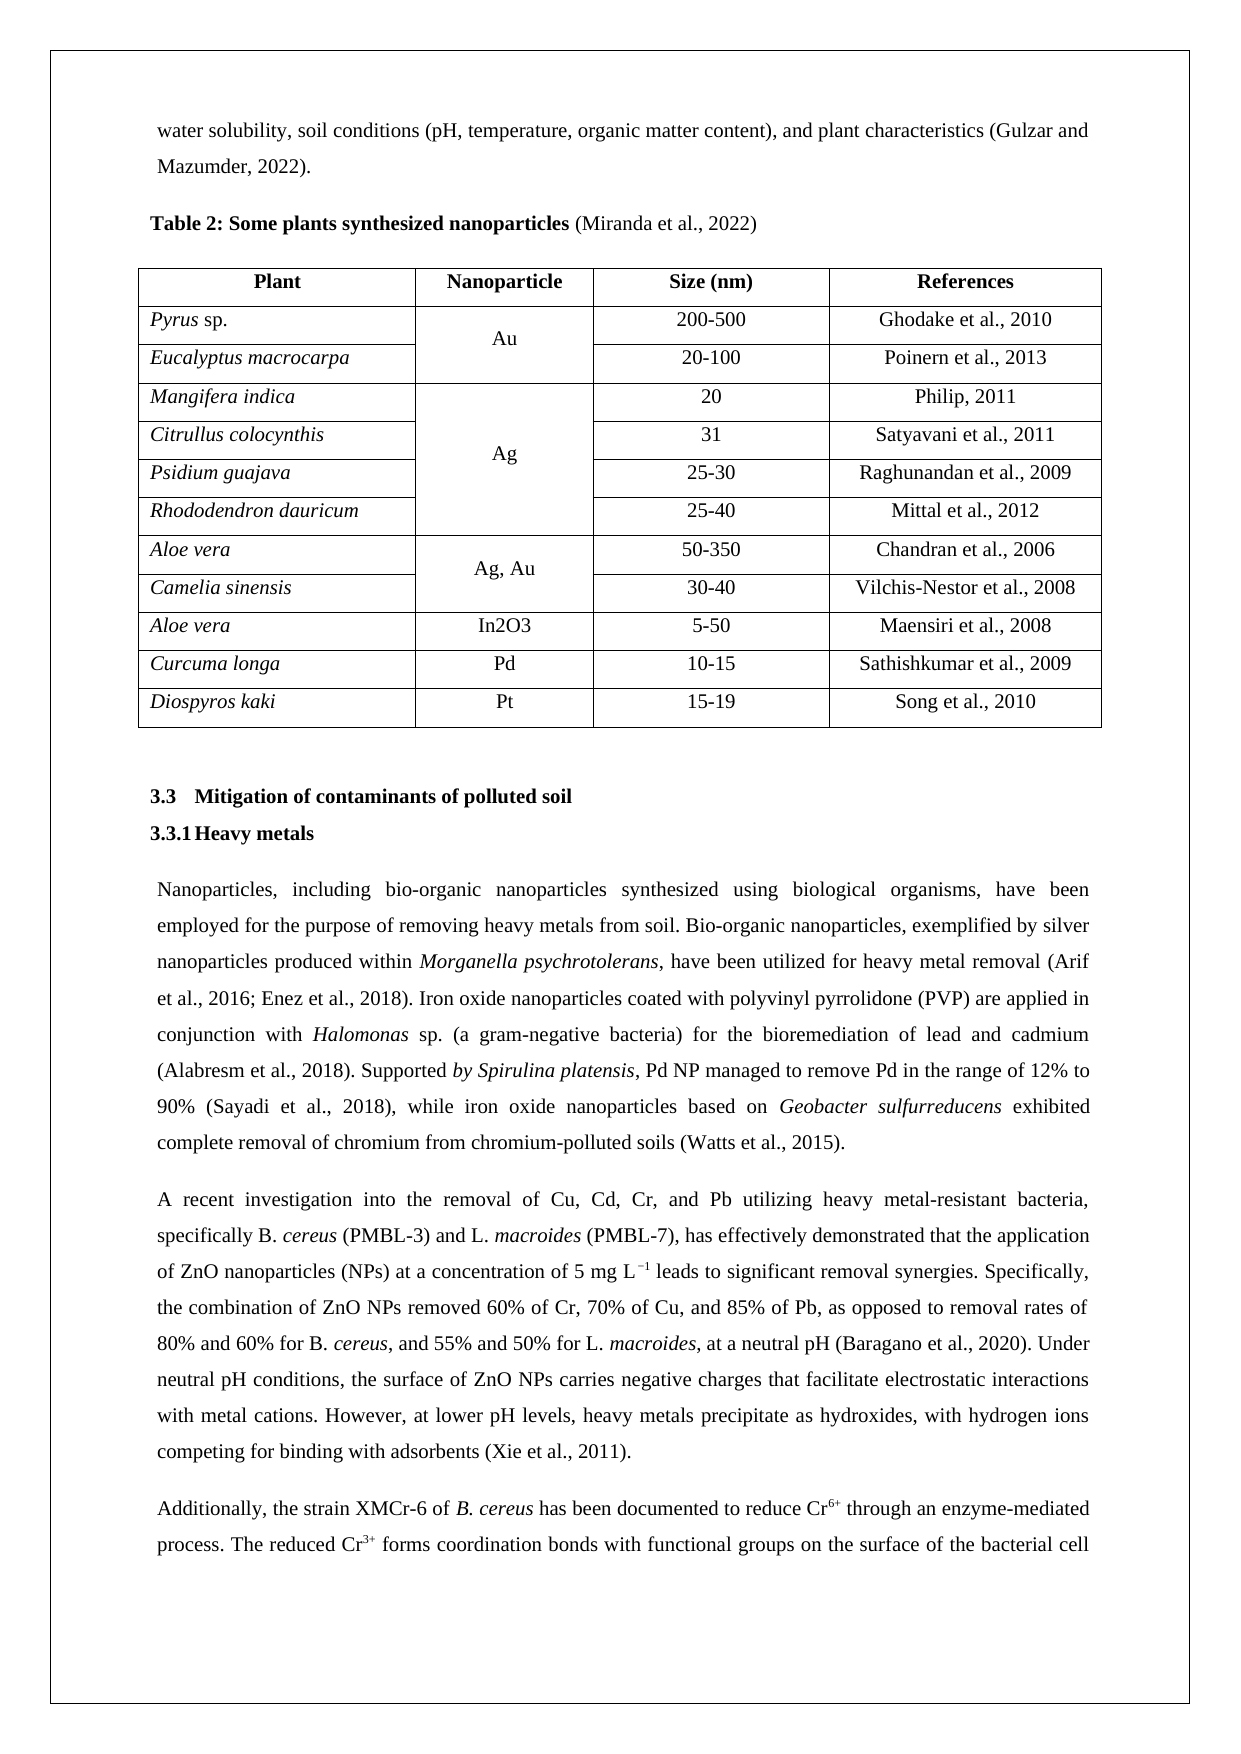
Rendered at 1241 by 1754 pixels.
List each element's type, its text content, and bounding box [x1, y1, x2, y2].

text Nanoparticles, including bio-organic nanoparticles synthesized using biological organisms, have been employed for the purpose of removing heavy metals from soil. Bio-organic nanoparticles, exemplified by silver nanoparticles produced within Morganella psychrotolerans, have been utilized for heavy metal removal (Arif et al., 2016; Enez et al., 2018). Iron oxide nanoparticles coated with polyvinyl pyrrolidone (PVP) are applied in conjunction with Halomonas sp. (a gram-negative bacteria) for the bioremediation of lead and cadmium (Alabresm et al., 2018). Supported by Spirulina platensis, Pd NP managed to remove Pd in the range of 12% to 90% (Sayadi et al., 2018), while iron oxide nanoparticles based on Geobacter sulfurreducens exhibited complete removal of chromium from chromium-polluted soils (Watts et al., 2015). [157, 877, 1090, 1154]
table_cell 50-350 [594, 536, 829, 574]
table_cell Psidium guajava [139, 460, 415, 497]
table_cell 15-19 [594, 689, 829, 727]
table_cell Curcuma longa [139, 651, 415, 688]
table_cell 10-15 [594, 651, 829, 688]
list Heavy metals [150, 821, 1090, 844]
table_cell 30-40 [594, 575, 829, 612]
table_header Plant [139, 269, 415, 306]
table_cell Pyrus sp. [139, 307, 415, 344]
table_cell Camelia sinensis [139, 575, 415, 612]
table_cell Song et al., 2010 [830, 689, 1101, 727]
table_cell In2O3 [416, 613, 593, 650]
table_cell 20 [594, 384, 829, 421]
table_cell Ghodake et al., 2010 [830, 307, 1101, 344]
table_cell Philip, 2011 [830, 384, 1101, 421]
table_cell Eucalyptus macrocarpa [139, 345, 415, 382]
table_cell Aloe vera [139, 536, 415, 574]
table_cell Chandran et al., 2006 [830, 536, 1101, 574]
table_cell Aloe vera [139, 613, 415, 650]
table_cell 25-30 [594, 460, 829, 497]
table_cell Sathishkumar et al., 2009 [830, 651, 1101, 688]
table_cell Diospyros kaki [139, 689, 415, 727]
table_cell 31 [594, 422, 829, 459]
table_cell 5-50 [594, 613, 829, 650]
text Table 2: Some plants synthesized nanoparticles (Miranda et al., 2022) [150, 211, 1090, 235]
table_cell Raghunandan et al., 2009 [830, 460, 1101, 497]
table_cell 20-100 [594, 345, 829, 382]
table_cell Pd [416, 651, 593, 688]
table_header References [830, 269, 1101, 306]
table_cell Ag, Au [416, 536, 593, 612]
table_cell Poinern et al., 2013 [830, 345, 1101, 382]
table_header Size (nm) [594, 269, 829, 306]
table_cell Mittal et al., 2012 [830, 498, 1101, 535]
table_header Nanoparticle [416, 269, 593, 306]
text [157, 118, 1090, 178]
table_cell Citrullus colocynthis [139, 422, 415, 459]
table_cell Mangifera indica [139, 384, 415, 421]
table_cell Pt [416, 689, 593, 727]
table_cell Au [416, 307, 593, 382]
table_cell 200-500 [594, 307, 829, 344]
table_cell Satyavani et al., 2011 [830, 422, 1101, 459]
text A recent investigation into the removal of Cu, Cd, Cr, and Pb utilizing heavy metal-resistant bacteria, specifically B. cereus (PMBL-3) and L. macroides (PMBL-7), has effectively demonstrated that the application of ZnO nanoparticles (NPs) at a concentration of 5 mg L−1 leads to significant removal synergies. Specifically, the combination of ZnO NPs removed 60% of Cr, 70% of Cu, and 85% of Pb, as opposed to removal rates of 80% and 60% for B. cereus, and 55% and 50% for L. macroides, at a neutral pH (Baragano et al., 2020). Under neutral pH conditions, the surface of ZnO NPs carries negative charges that facilitate electrostatic interactions with metal cations. However, at lower pH levels, heavy metals precipitate as hydroxides, with hydrogen ions competing for binding with adsorbents (Xie et al., 2011). [157, 1187, 1090, 1463]
table_cell Maensiri et al., 2008 [830, 613, 1101, 650]
table_cell Rhododendron dauricum [139, 498, 415, 535]
table_cell 25-40 [594, 498, 829, 535]
table_cell Ag [416, 384, 593, 535]
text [157, 1496, 1090, 1556]
table_cell Vilchis-Nestor et al., 2008 [830, 575, 1101, 612]
list Mitigation of contaminants of polluted soil [150, 784, 1090, 808]
